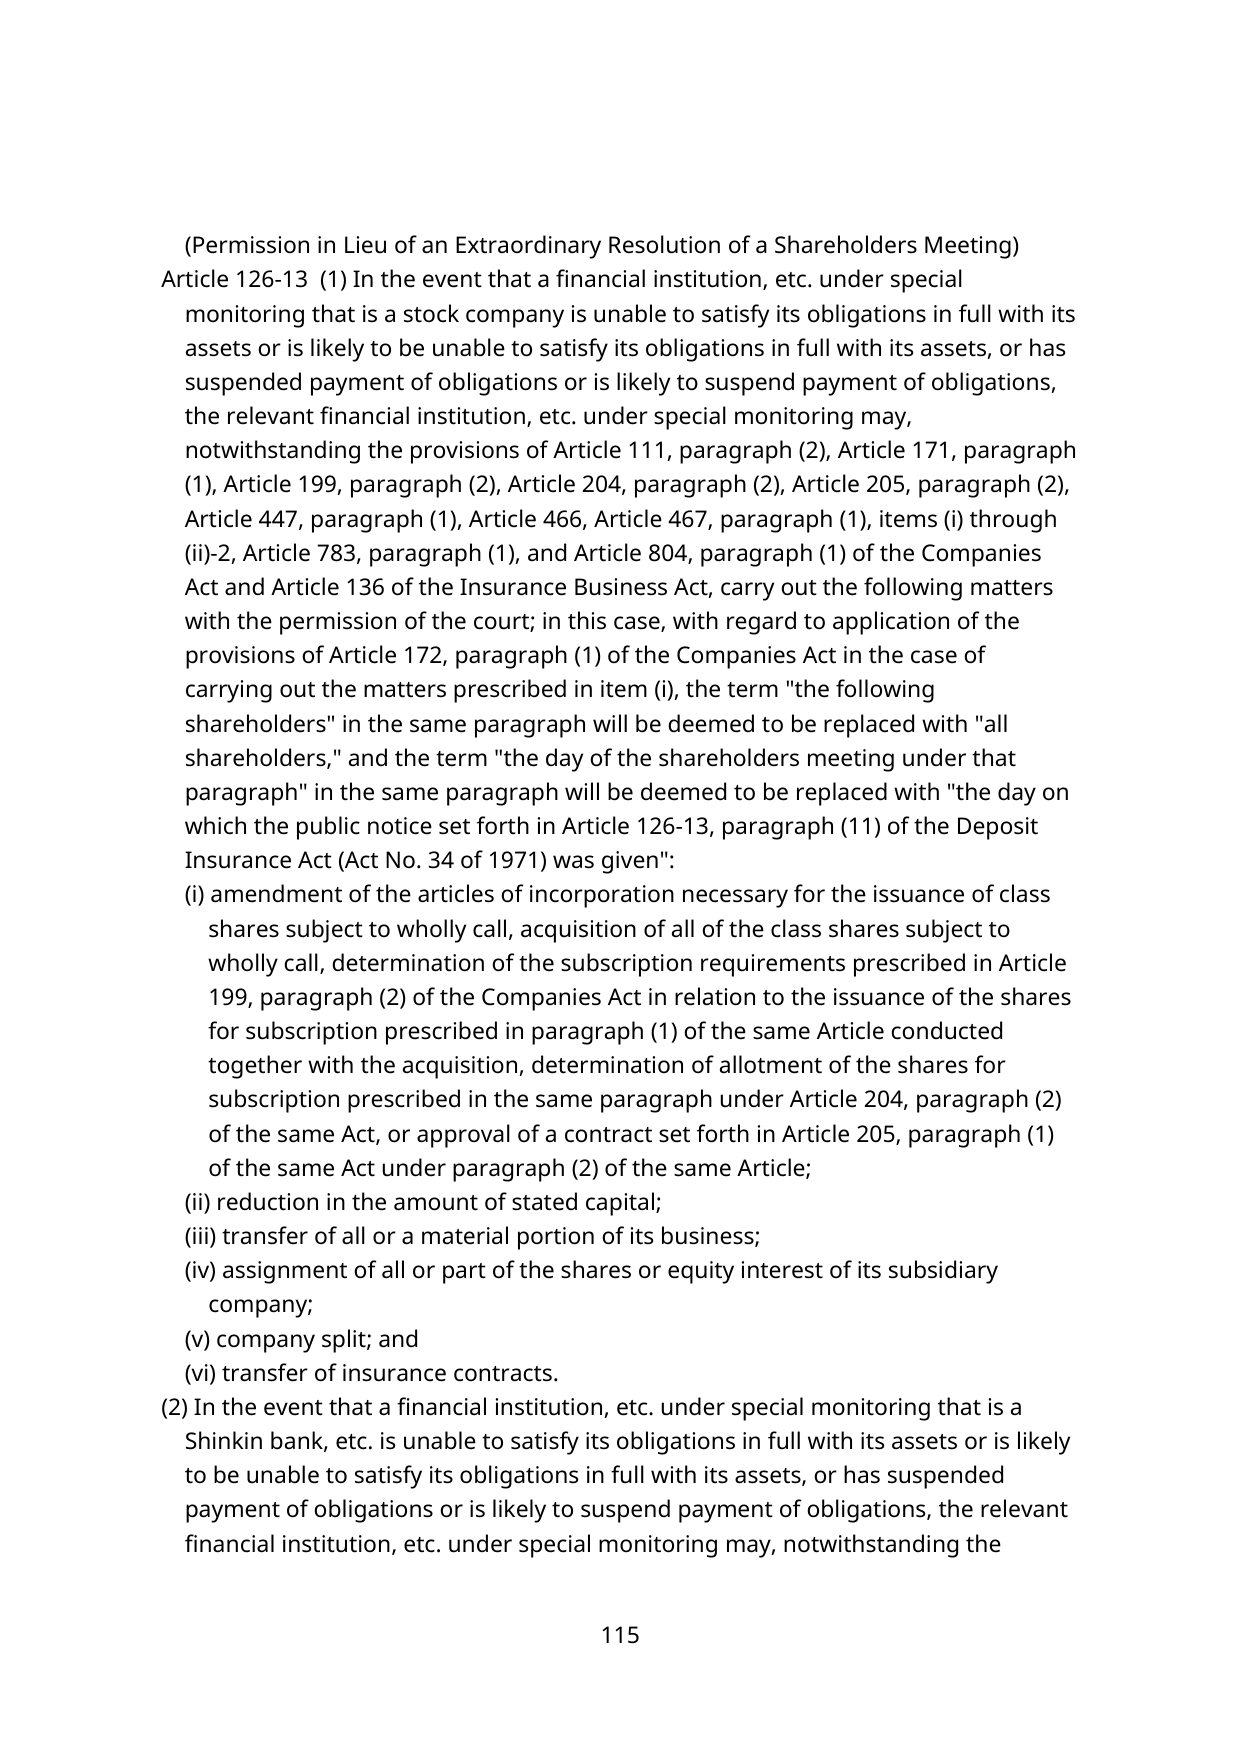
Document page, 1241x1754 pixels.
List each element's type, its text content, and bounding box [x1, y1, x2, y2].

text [161, 1389, 1079, 1560]
text Article 126-13 (1) In the event that a financial institution, etc. under special monitoring that is a stock company is unable to satisfy its obligations in full with its assets or is likely to be unable to satisfy its obligations in full with its assets, or has suspended payment of obligations or is likely to suspend payment of obligations, the relevant financial institution, etc. under special monitoring may, notwithstanding the provisions of Article 111, paragraph (2), Article 171, paragraph (1), Article 199, paragraph (2), Article 204, paragraph (2), Article 205, paragraph (2), Article 447, paragraph (1), Article 466, Article 467, paragraph (1), items (i) through (ii)-2, Article 783, paragraph (1), and Article 804, paragraph (1) of the Companies Act and Article 136 of the Insurance Business Act, carry out the following matters with the permission of the court; in this case, with regard to application of the provisions of Article 172, paragraph (1) of the Companies Act in the case of carrying out the matters prescribed in item (i), the term "the following shareholders" in the same paragraph will be deemed to be replaced with "all shareholders," and the term "the day of the shareholders meeting under that paragraph" in the same paragraph will be deemed to be replaced with "the day on which the public notice set forth in Article 126-13, paragraph (11) of the Deposit Insurance Act (Act No. 34 of 1971) was given": [161, 262, 1079, 877]
text (Permission in Lieu of an Extraordinary Resolution of a Shareholders Meeting) [184, 228, 1079, 262]
text (iii) transfer of all or a material portion of its business; [184, 1219, 1079, 1253]
text (iv) assignment of all or part of the shares or equity interest of its subsidiary company; [184, 1253, 1079, 1321]
text (v) company split; and [184, 1321, 1079, 1355]
text (ii) reduction in the amount of stated capital; [184, 1184, 1079, 1219]
text (vi) transfer of insurance contracts. [184, 1355, 1079, 1389]
text (i) amendment of the articles of incorporation necessary for the issuance of class shares subject to wholly call, acquisition of all of the class shares subject to wholly call, determination of the subscription requirements prescribed in Article 199, paragraph (2) of the Companies Act in relation to the issuance of the shares for subscription prescribed in paragraph (1) of the same Article conducted together with the acquisition, determination of allotment of the shares for subscription prescribed in the same paragraph under Article 204, paragraph (2) of the same Act, or approval of a contract set forth in Article 205, paragraph (1) of the same Act under paragraph (2) of the same Article; [184, 877, 1079, 1184]
